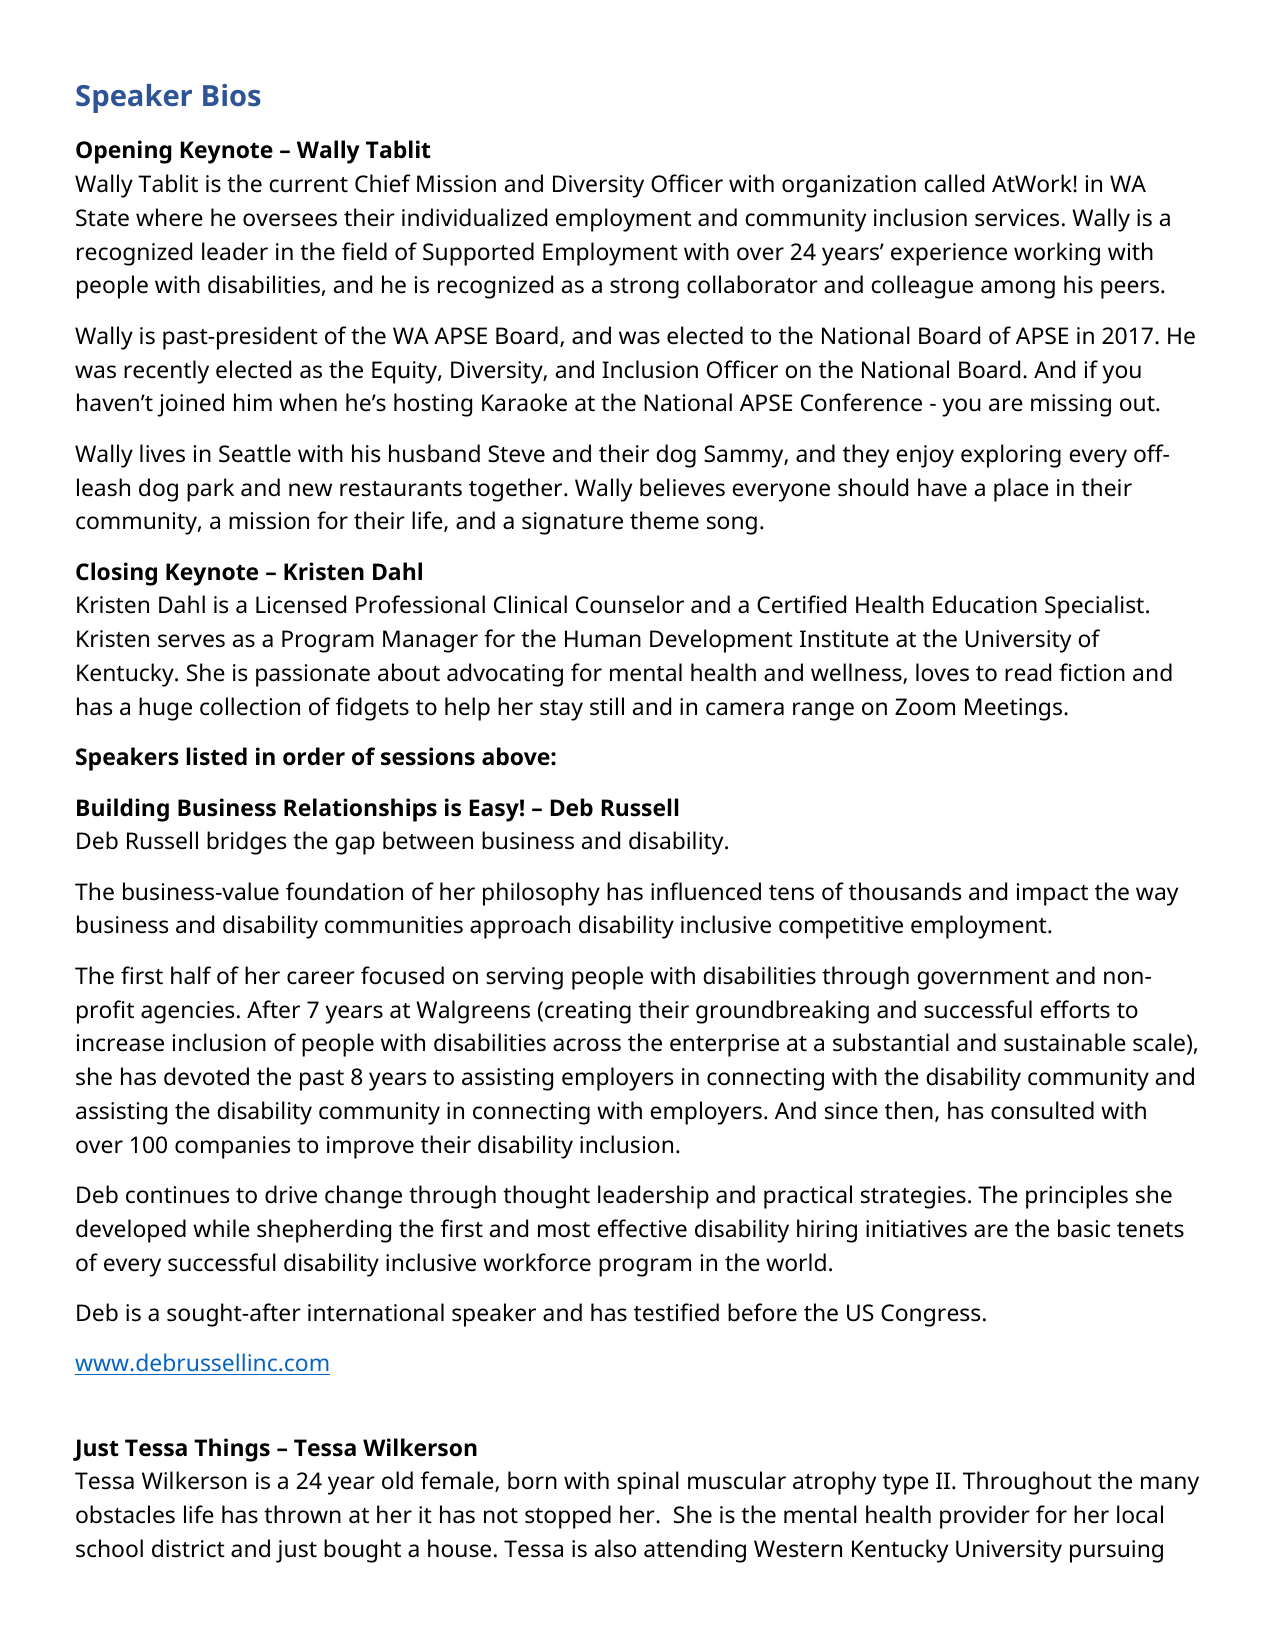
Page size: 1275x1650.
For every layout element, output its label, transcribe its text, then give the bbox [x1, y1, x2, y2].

text Opening Keynote – Wally Tablit Wally Tablit is the current Chief Mission and Diversity Officer with organization called AtWork! in WA State where he oversees their individualized employment and community inclusion services. Wally is a recognized leader in the field of Supported Employment with over 24 years’ experience working with people with disabilities, and he is recognized as a strong collaborator and colleague among his peers. [75, 134, 1200, 301]
text Speakers listed in order of sessions above: [75, 741, 1200, 772]
text Speaker Bios [75, 75, 1200, 115]
text Deb is a sought-after international speaker and has testified before the US Congress. [75, 1297, 1200, 1328]
text www.debrussellinc.com [75, 1347, 1200, 1379]
text Wally lives in Seattle with his husband Steve and their dog Sammy, and they enjoy exploring every off-leash dog park and new restaurants together. Wally believes everyone should have a place in their community, a mission for their life, and a signature theme song. [75, 438, 1200, 537]
text Deb continues to drive change through thought leadership and practical strategies. The principles she developed while shepherding the first and most effective disability hiring initiatives are the basic tenets of every successful disability inclusive workforce program in the world. [75, 1179, 1200, 1278]
text Wally is past-president of the WA APSE Board, and was elected to the National Board of APSE in 2017. He was recently elected as the Equity, Diversity, and Inclusion Officer on the National Board. And if you haven’t joined him when he’s hosting Karaoke at the National APSE Conference - you are missing out. [75, 320, 1200, 419]
text Closing Keynote – Kristen Dahl Kristen Dahl is a Licensed Professional Clinical Counselor and a Certified Health Education Specialist. Kristen serves as a Program Manager for the Human Development Institute at the University of Kentucky. She is passionate about advocating for mental health and wellness, loves to read fiction and has a huge collection of fidgets to help her stay still and in camera range on Zoom Meetings. [75, 556, 1200, 722]
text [75, 1398, 1200, 1564]
text The first half of her career focused on serving people with disabilities through government and non-profit agencies. After 7 years at Walgreens (creating their groundbreaking and successful efforts to increase inclusion of people with disabilities across the enterprise at a substantial and sustainable scale), she has devoted the past 8 years to assisting employers in connecting with the disability community and assisting the disability community in connecting with employers. And since then, has consulted with over 100 companies to improve their disability inclusion. [75, 960, 1200, 1160]
text The business-value foundation of her philosophy has influenced tens of thousands and impact the way business and disability communities approach disability inclusive competitive employment. [75, 876, 1200, 941]
text Building Business Relationships is Easy! – Deb Russell Deb Russell bridges the gap between business and disability. [75, 792, 1200, 857]
